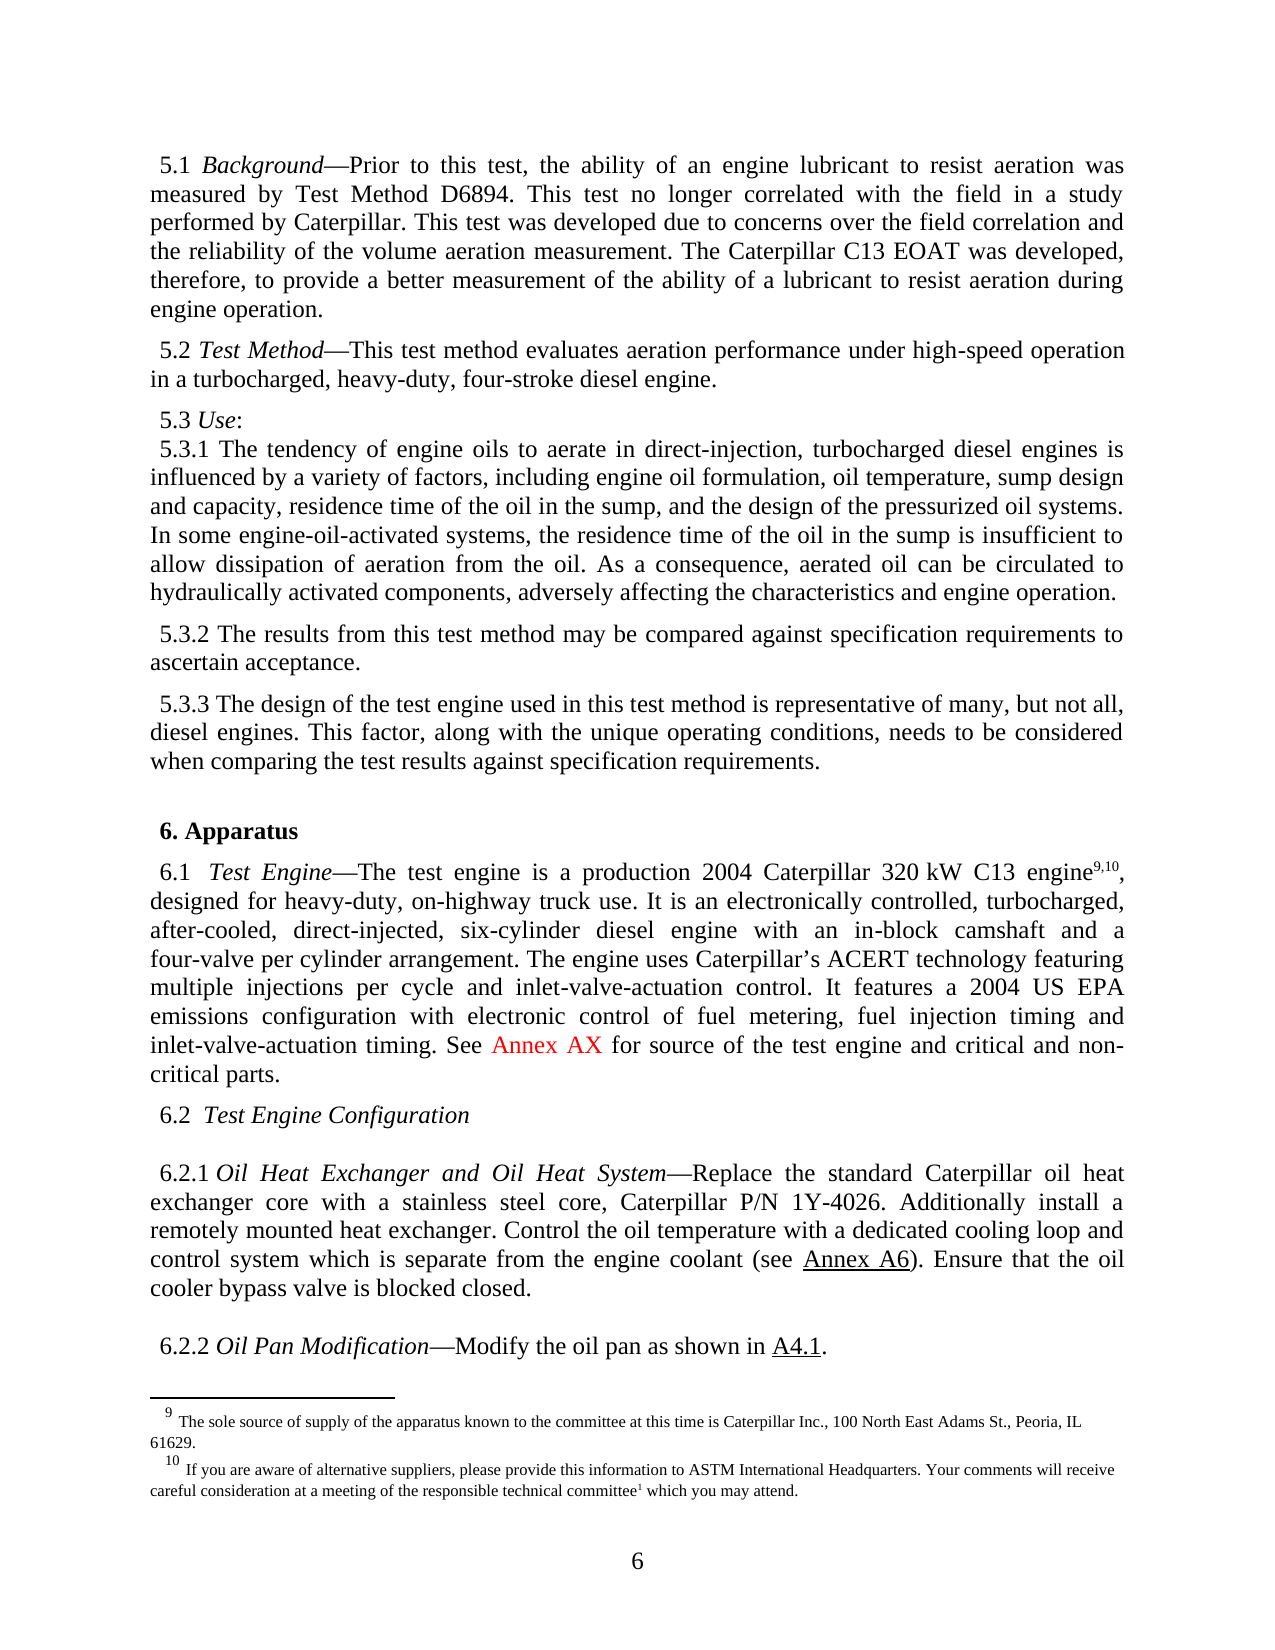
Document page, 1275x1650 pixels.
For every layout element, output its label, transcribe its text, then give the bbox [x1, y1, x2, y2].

text 6.2 Test Engine Configuration [150, 1100, 1125, 1129]
text 5.1 Background—Prior to this test, the ability of an engine lubricant to resist aeration was measured by Test Method D6894. This test no longer correlated with the field in a study performed by Caterpillar. This test was developed due to concerns over the field correlation and the reliability of the volume aeration measurement. The Caterpillar C13 EOAT was developed, therefore, to provide a better measurement of the ability of a lubricant to resist aeration during engine operation. [150, 150, 1125, 322]
text 6.2.2 Oil Pan Modification—Modify the oil pan as shown in A4.1. [150, 1331, 1125, 1359]
text 6. Apparatus [150, 816, 1125, 845]
text 5.3.3 The design of the test engine used in this test method is representative of many, but not all, diesel engines. This factor, along with the unique operating conditions, needs to be considered when comparing the test results against specification requirements. [150, 689, 1125, 775]
text 5.2 Test Method—This test method evaluates aeration performance under high-speed operation in a turbocharged, heavy-duty, four-stroke diesel engine. [150, 335, 1125, 392]
text 6.1 Test Engine—The test engine is a production 2004 Caterpillar 320 kW C13 engine,, designed for heavy-duty, on-highway truck use. It is an electronically controlled, turbocharged, after-cooled, direct-injected, six-cylinder diesel engine with an in-block camshaft and a four-valve per cylinder arrangement. The engine uses Caterpillar’s ACERT technology featuring multiple injections per cycle and inlet-valve-actuation control. It features a 2004 US EPA emissions configuration with electronic control of fuel metering, fuel injection timing and inlet-valve-actuation timing. See Annex AX for source of the test engine and critical and non-critical parts. [150, 857, 1125, 1087]
text 5.3.1 The tendency of engine oils to aerate in direct-injection, turbocharged diesel engines is influenced by a variety of factors, including engine oil formulation, oil temperature, sump design and capacity, residence time of the oil in the sump, and the design of the pressurized oil systems. In some engine-oil-activated systems, the residence time of the oil in the sump is insufficient to allow dissipation of aeration from the oil. As a consequence, aerated oil can be circulated to hydraulically activated components, adversely affecting the characteristics and engine operation. [150, 434, 1125, 606]
text 6.2.1 Oil Heat Exchanger and Oil Heat System—Replace the standard Caterpillar oil heat exchanger core with a stainless steel core, Caterpillar P/N 1Y-4026. Additionally install a remotely mounted heat exchanger. Control the oil temperature with a dedicated cooling loop and control system which is separate from the engine coolant (see Annex A6). Ensure that the oil cooler bypass valve is blocked closed. [150, 1158, 1125, 1302]
text 5.3.2 The results from this test method may be compared against specification requirements to ascertain acceptance. [150, 619, 1125, 676]
text 5.3 Use: [150, 405, 1125, 434]
